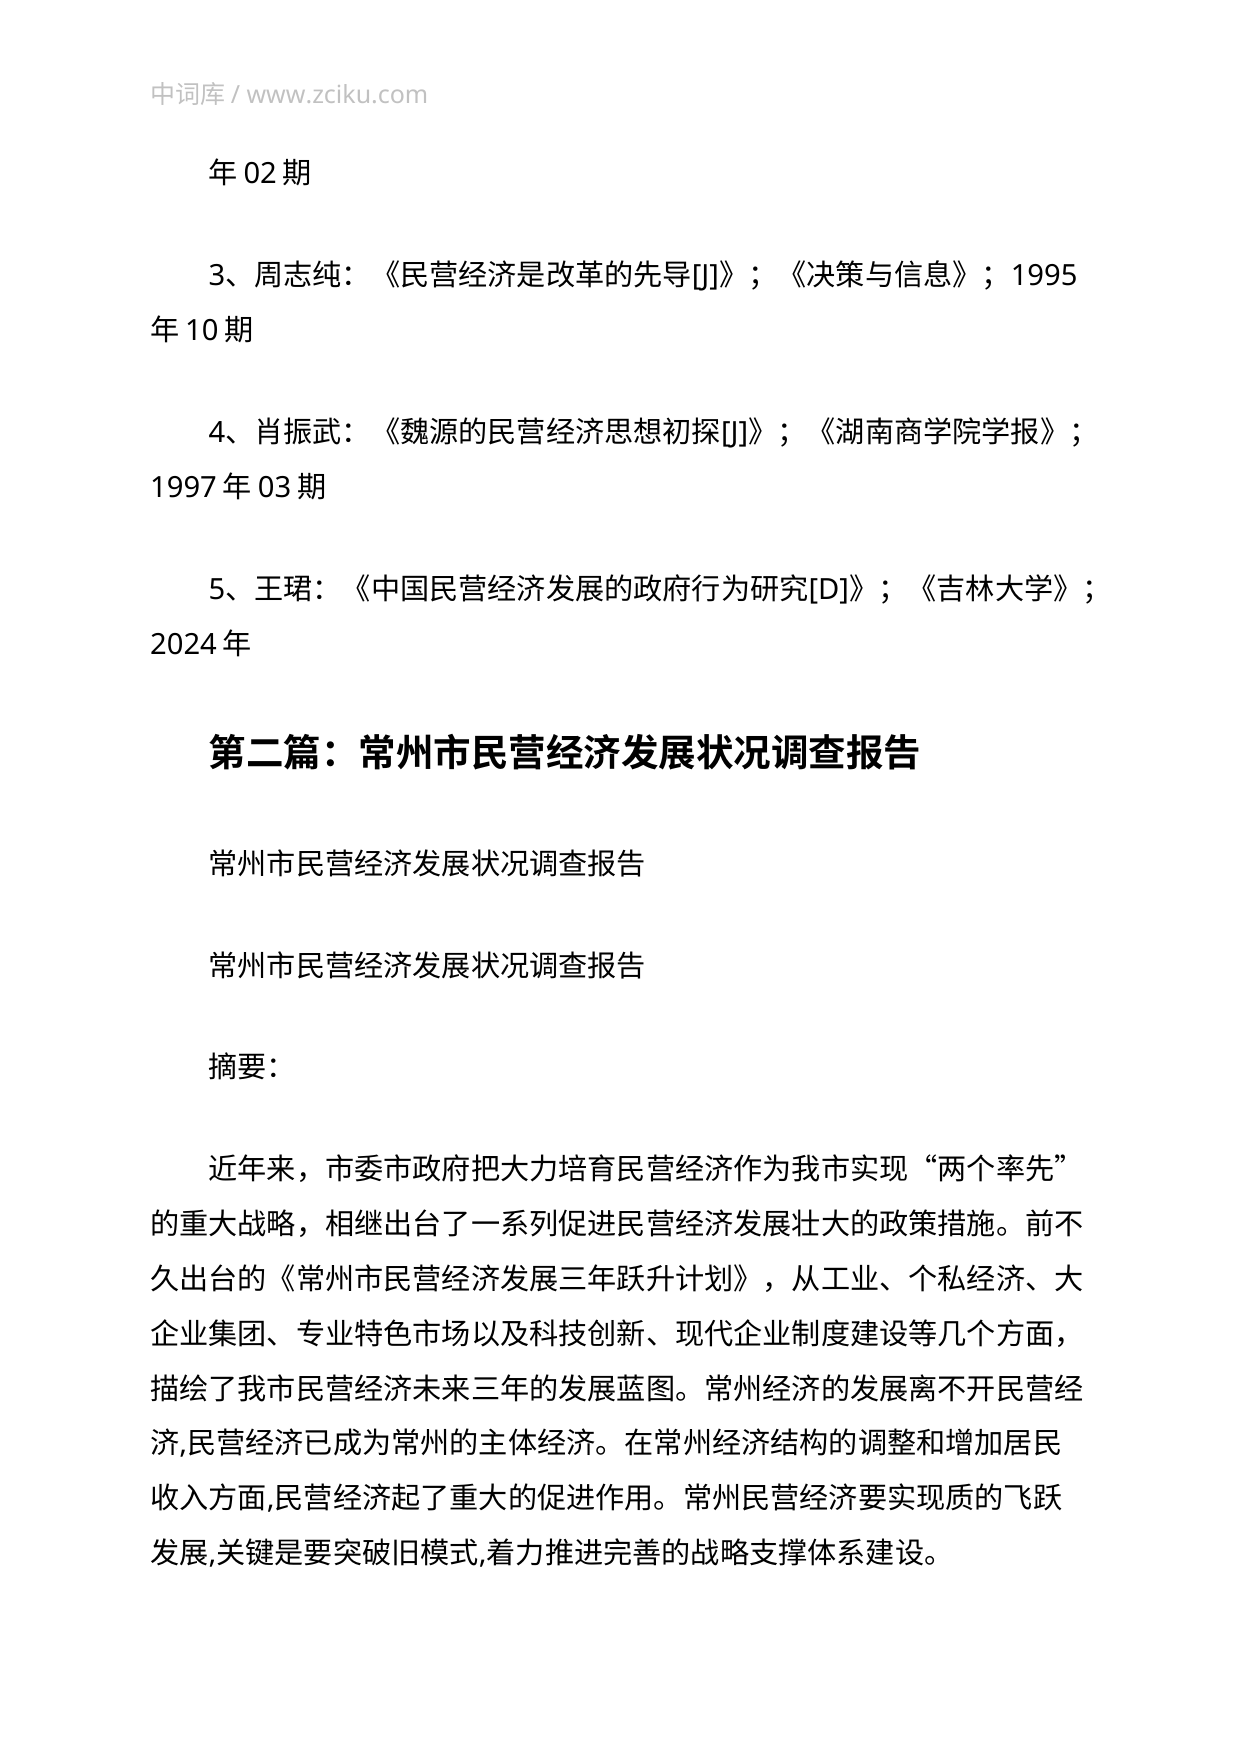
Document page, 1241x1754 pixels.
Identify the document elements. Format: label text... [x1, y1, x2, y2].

text 4、肖振武：《魏源的民营经济思想初探[J]》；《湖南商学院学报》；1997年03期 [150, 409, 1090, 506]
text 年02期 [150, 150, 1090, 192]
text 近年来，市委市政府把大力培育民营经济作为我市实现“两个率先”的重大战略，相继出台了一系列促进民营经济发展壮大的政策措施。前不久出台的《常州市民营经济发展三年跃升计划》，从工业、个私经济、大企业集团、专业特色市场以及科技创新、现代企业制度建设等几个方面，描绘了我市民营经济未来三年的发展蓝图。常州经济的发展离不开民营经济,民营经济已成为常州的主体经济。在常州经济结构的调整和增加居民收入方面,民营经济起了重大的促进作用。常州民营经济要实现质的飞跃发展,关键是要突破旧模式,着力推进完善的战略支撑体系建设。 [150, 1146, 1090, 1572]
text 常州市民营经济发展状况调查报告 [150, 942, 1090, 984]
text 常州市民营经济发展状况调查报告 [150, 840, 1090, 883]
text 摘要： [150, 1044, 1090, 1086]
text 3、周志纯：《民营经济是改革的先导[J]》；《决策与信息》；1995年10期 [150, 252, 1090, 349]
text 5、王珺：《中国民营经济发展的政府行为研究[D]》；《吉林大学》；2024年 [150, 566, 1090, 663]
text 第二篇：常州市民营经济发展状况调查报告 [150, 723, 1090, 777]
